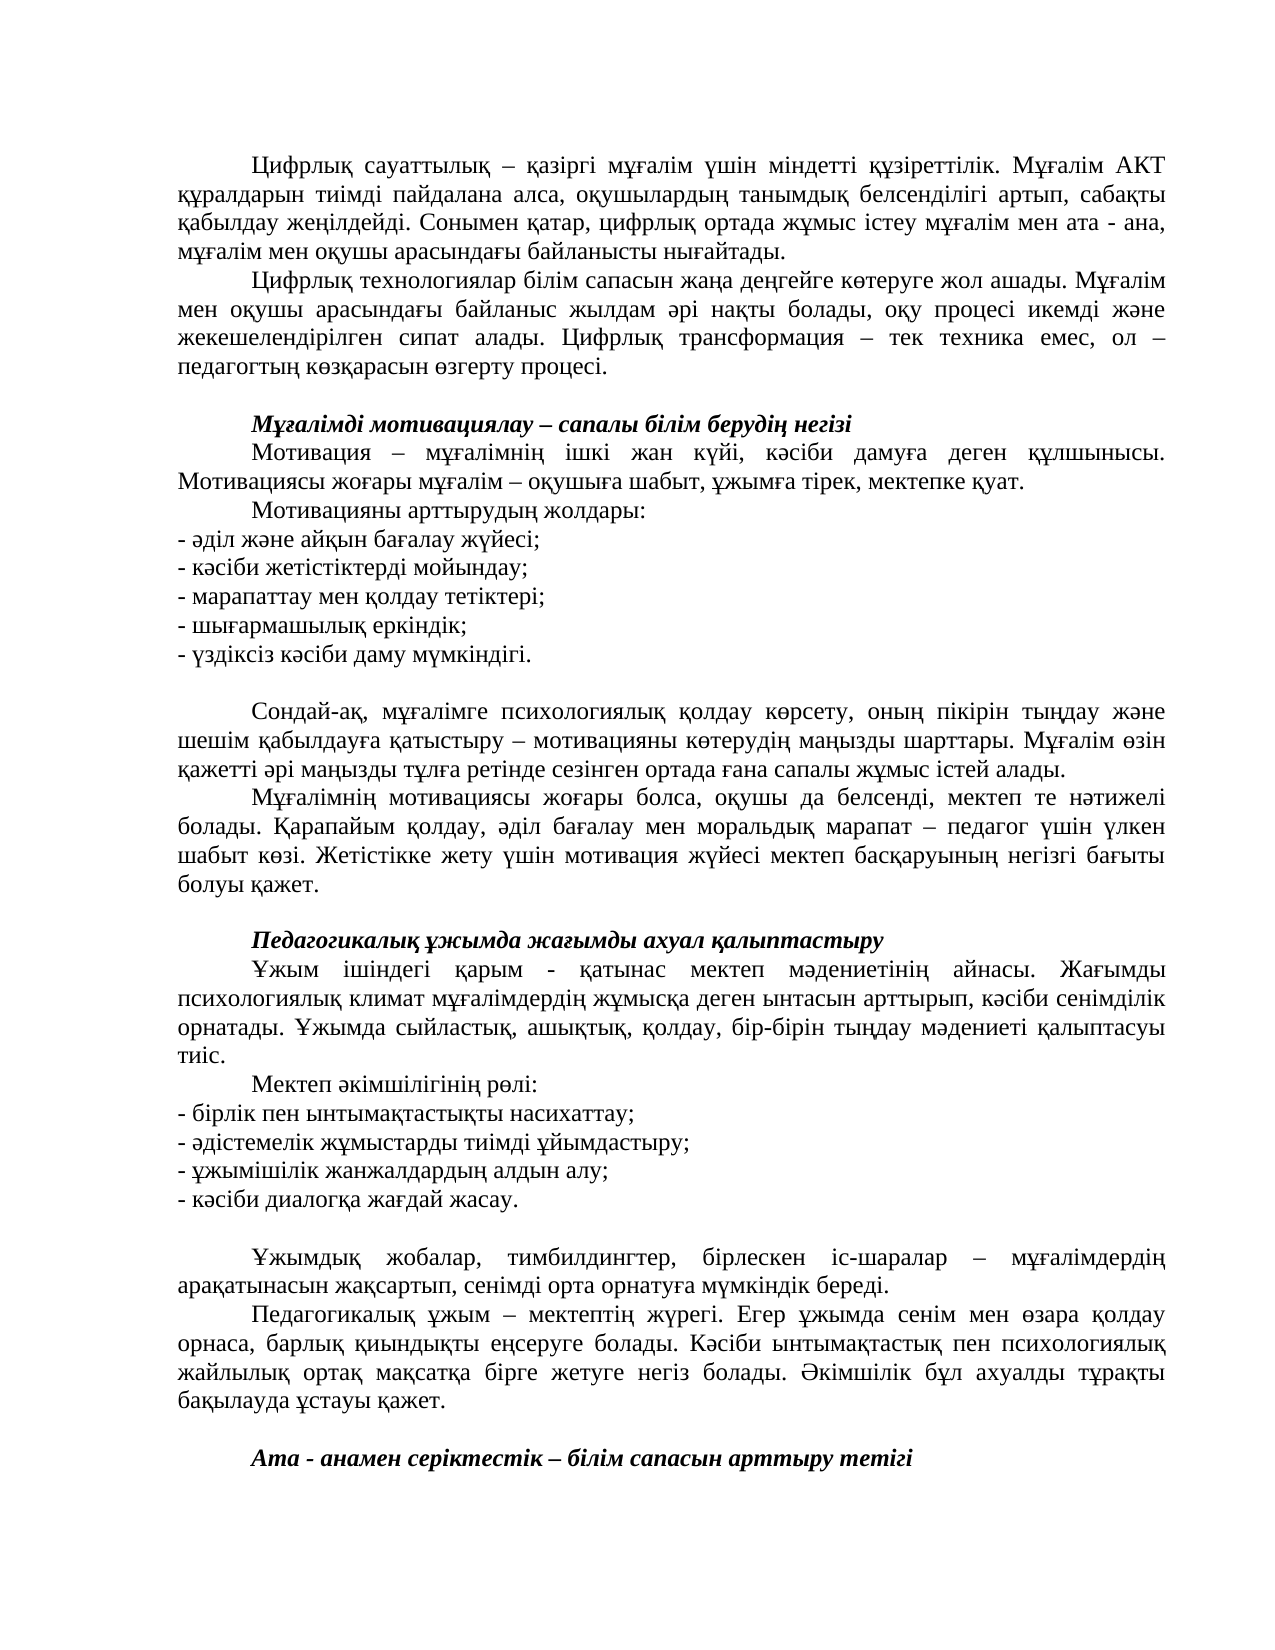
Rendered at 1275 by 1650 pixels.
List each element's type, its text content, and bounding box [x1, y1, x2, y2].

text Цифрлық технологиялар білім сапасын жаңа деңгейге көтеруге жол ашады. Мұғалім мен оқушы арасындағы байланыс жылдам әрі нақты болады, оқу процесі икемді және жекешелендірілген сипат алады. Цифрлық трансформация – тек техника емес, ол – педагогтың көзқарасын өзгерту процесі. [177, 265, 1167, 380]
text Педагогикалық ұжымда жағымды ахуал қалыптастыру [177, 926, 1167, 954]
text Цифрлық сауаттылық – қазіргі мұғалім үшін міндетті құзіреттілік. Мұғалім АКТ құралдарын тиімді пайдалана алса, оқушылардың танымдық белсенділігі артып, сабақты қабылдау жеңілдейді. Сонымен қатар, цифрлық ортада жұмыс істеу мұғалім мен ата - ана, мұғалім мен оқушы арасындағы байланысты нығайтады. [177, 150, 1167, 265]
text Мотивация – мұғалімнің ішкі жан күйі, кәсіби дамуға деген құлшынысы. Мотивациясы жоғары мұғалім – оқушыға шабыт, ұжымға тірек, мектепке қуат. [177, 437, 1167, 495]
text Мұғалімді мотивациялау – сапалы білім берудің негізі [177, 409, 1167, 437]
text Ұжымдық жобалар, тимбилдингтер, бірлескен іс-шаралар – мұғалімдердің арақатынасын жақсартып, сенімді орта орнатуға мүмкіндік береді. [177, 1242, 1167, 1299]
text Мектеп әкімшілігінің рөлі: - бірлік пен ынтымақтастықты насихаттау; - әдістемелік жұмыстарды тиімді ұйымдастыру; - ұжымішілік жанжалдардың алдын алу; - кәсіби диалогқа жағдай жасау. [177, 1069, 1167, 1213]
text Сондай-ақ, мұғалімге психологиялық қолдау көрсету, оның пікірін тыңдау және шешім қабылдауға қатыстыру – мотивацияны көтерудің маңызды шарттары. Мұғалім өзін қажетті әрі маңызды тұлға ретінде сезінген ортада ғана сапалы жұмыс істей алады. [177, 696, 1167, 782]
text Ұжым ішіндегі қарым - қатынас мектеп мәдениетінің айнасы. Жағымды психологиялық климат мұғалімдердің жұмысқа деген ынтасын арттырып, кәсіби сенімділік орнатады. Ұжымда сыйластық, ашықтық, қолдау, бір-бірін тыңдау мәдениеті қалыптасуы тиіс. [177, 954, 1167, 1069]
text Мотивацияны арттырудың жолдары: - әділ және айқын бағалау жүйесі; - кәсіби жетістіктерді мойындау; - марапаттау мен қолдау тетіктері; - шығармашылық еркіндік; - үздіксіз кәсіби даму мүмкіндігі. [177, 495, 1167, 667]
text Педагогикалық ұжым – мектептің жүрегі. Егер ұжымда сенім мен өзара қолдау орнаса, барлық қиындықты еңсеруге болады. Кәсіби ынтымақтастық пен психологиялық жайлылық ортақ мақсатқа бірге жетуге негіз болады. Әкімшілік бұл ахуалды тұрақты бақылауда ұстауы қажет. [177, 1299, 1167, 1414]
text Ата - анамен серіктестік – білім сапасын арттыру тетігі [177, 1443, 1167, 1472]
text Мұғалімнің мотивациясы жоғары болса, оқушы да белсенді, мектеп те нәтижелі болады. Қарапайым қолдау, әділ бағалау мен моральдық марапат – педагог үшін үлкен шабыт көзі. Жетістікке жету үшін мотивация жүйесі мектеп басқаруының негізгі бағыты болуы қажет. [177, 782, 1167, 897]
